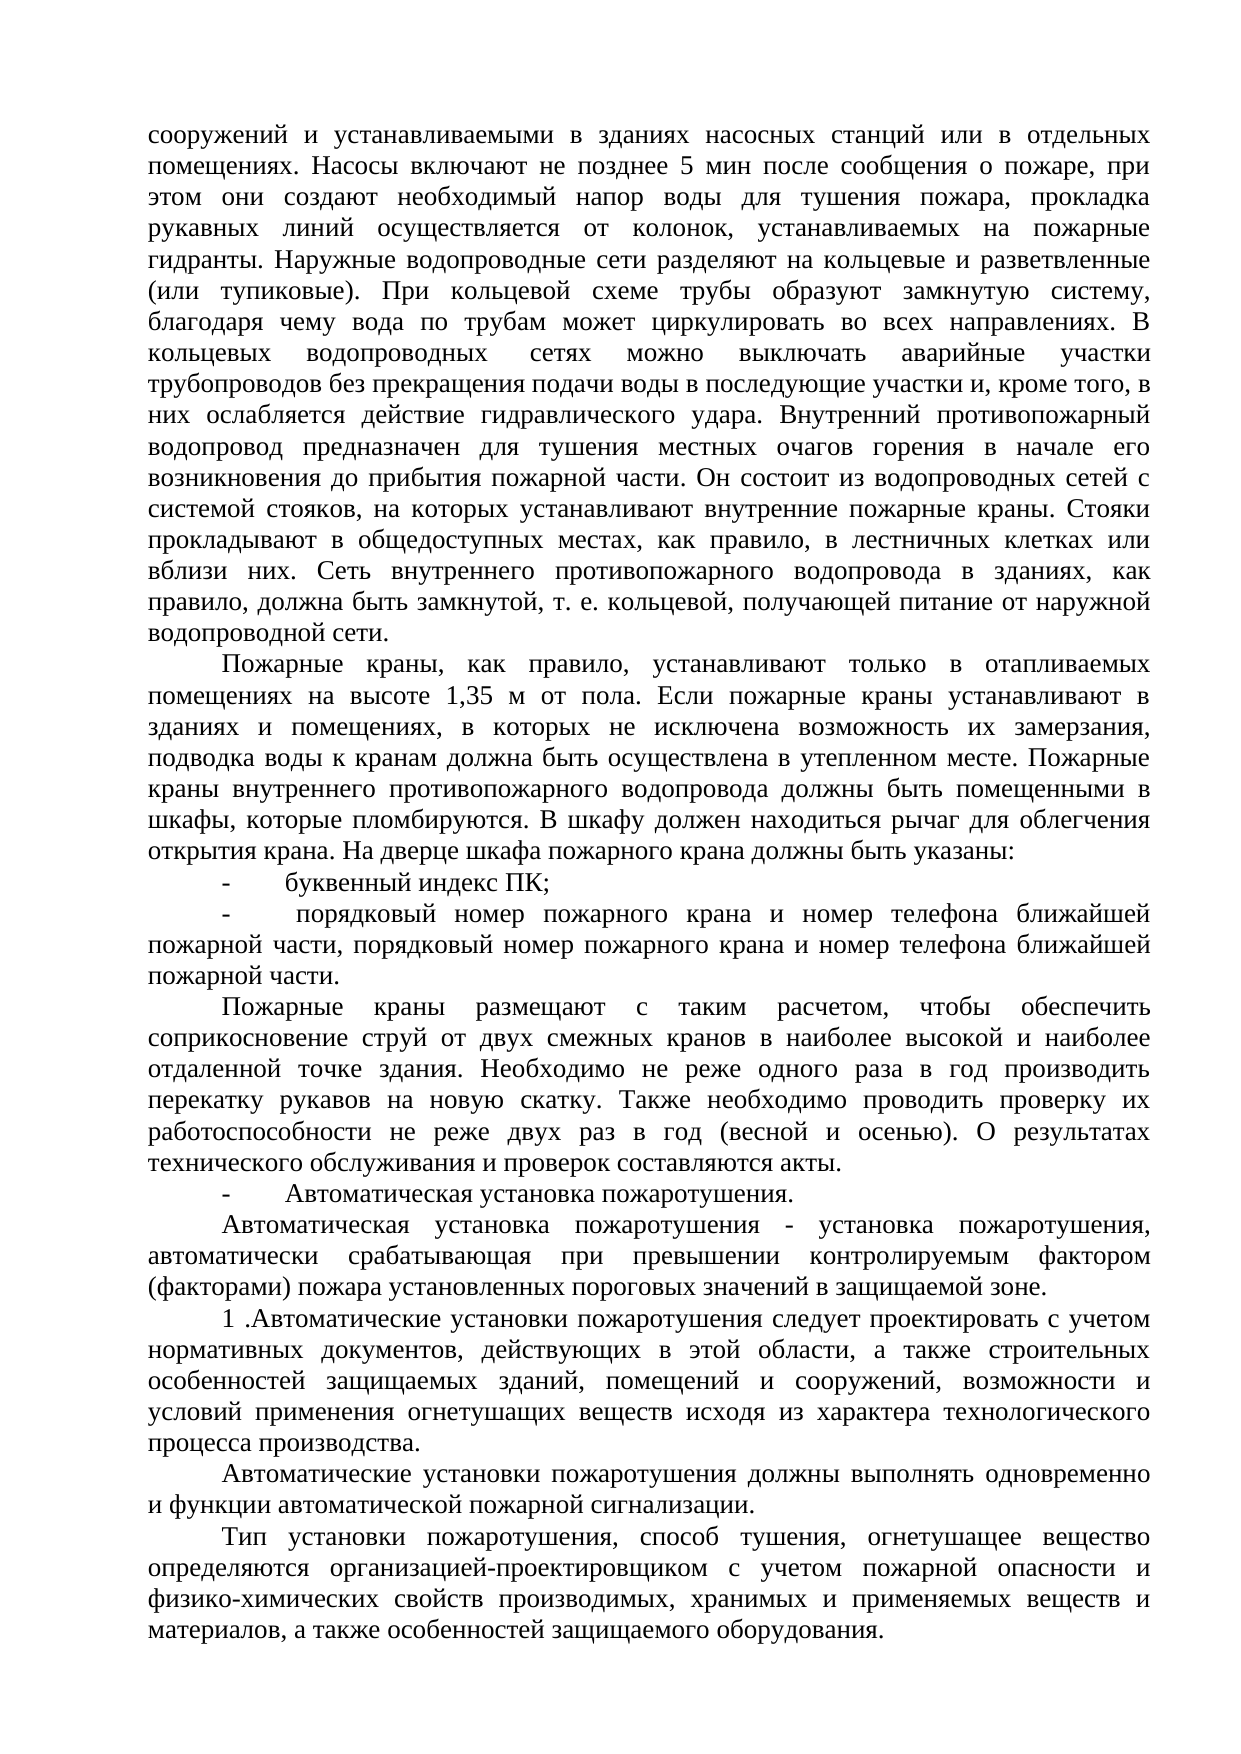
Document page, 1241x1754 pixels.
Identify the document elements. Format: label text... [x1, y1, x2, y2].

text Автоматическая установка пожаротушения - установка пожаротушения, автоматически срабатывающая при превышении контролируемым фактором (факторами) пожара установленных пороговых значений в защищаемой зоне. [148, 1208, 1152, 1302]
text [148, 118, 1152, 648]
text Пожарные краны, как правило, устанавливают только в отапливаемых помещениях на высоте 1,35 м от пола. Если пожарные краны устанавливают в зданиях и помещениях, в которых не исключена возможность их замерзания, подводка воды к кранам должна быть осуществлена в утепленном месте. Пожарные краны внутреннего противопожарного водопровода должны быть помещенными в шкафы, которые пломбируются. В шкафу должен находиться рычаг для облегчения открытия крана. На дверце шкафа пожарного крана должны быть указаны: [148, 648, 1152, 866]
text Пожарные краны размещают с таким расчетом, чтобы обеспечить соприкосновение струй от двух смежных кранов в наиболее высокой и наиболее отдаленной точке здания. Необходимо не реже одного раза в год производить перекатку рукавов на новую скатку. Также необходимо проводить проверку их работоспособности не реже двух раз в год (весной и осенью). О результатах технического обслуживания и проверок составляются акты. [148, 990, 1152, 1177]
text - порядковый номер пожарного крана и номер телефона ближайшей пожарной части, порядковый номер пожарного крана и номер телефона ближайшей пожарной части. [148, 897, 1152, 990]
text - Автоматическая установка пожаротушения. [148, 1177, 1152, 1208]
text - буквенный индекс ПК; [148, 866, 1152, 897]
text Автоматические установки пожаротушения должны выполнять одновременно и функции автоматической пожарной сигнализации. [148, 1457, 1152, 1520]
text 1 .Автоматические установки пожаротушения следует проектировать с учетом нормативных документов, действующих в этой области, а также строительных особенностей защищаемых зданий, помещений и сооружений, возможности и условий применения огнетушащих веществ исходя из характера технологического процесса производства. [148, 1302, 1152, 1457]
text Тип установки пожаротушения, способ тушения, огнетушащее вещество определяются организацией-проектировщиком с учетом пожарной опасности и физико-химических свойств производимых, хранимых и применяемых веществ и материалов, а также особенностей защищаемого оборудования. [148, 1520, 1152, 1644]
